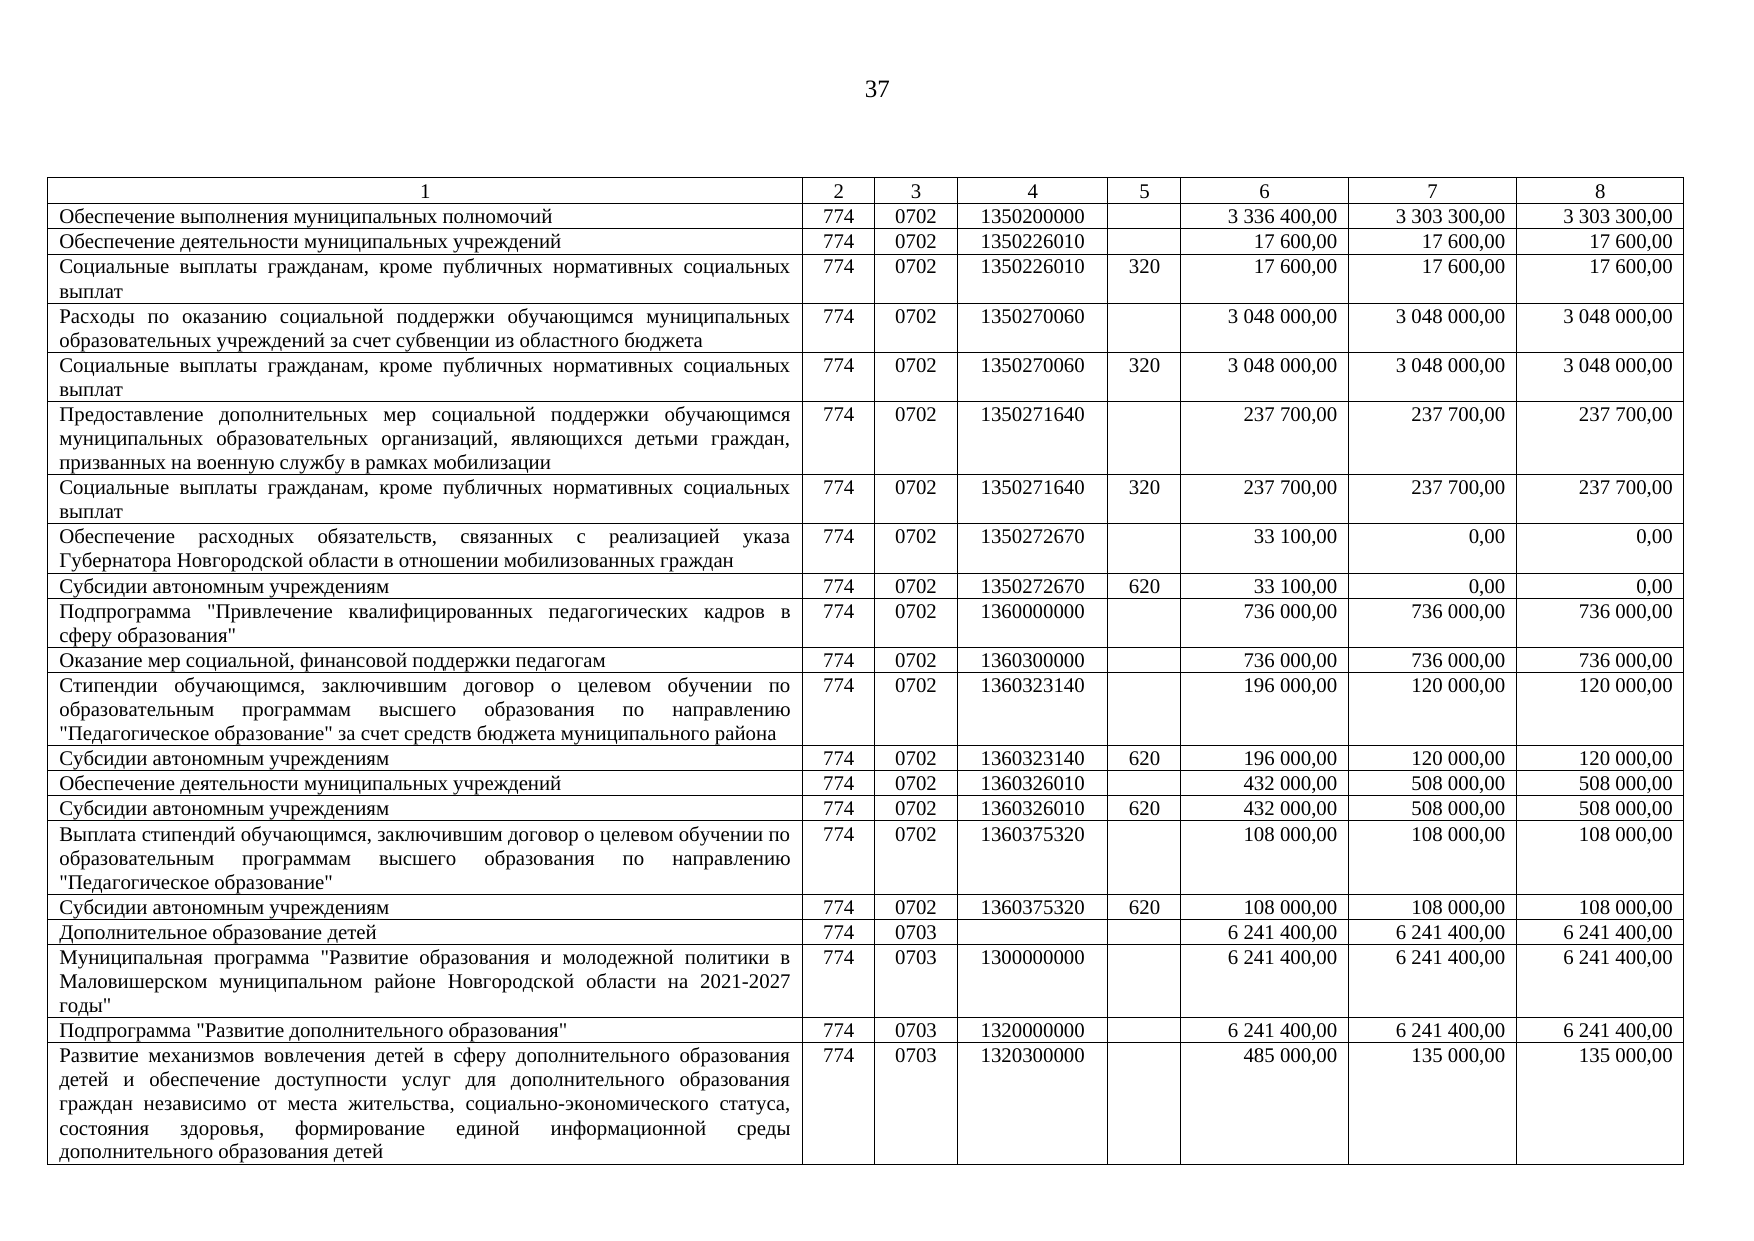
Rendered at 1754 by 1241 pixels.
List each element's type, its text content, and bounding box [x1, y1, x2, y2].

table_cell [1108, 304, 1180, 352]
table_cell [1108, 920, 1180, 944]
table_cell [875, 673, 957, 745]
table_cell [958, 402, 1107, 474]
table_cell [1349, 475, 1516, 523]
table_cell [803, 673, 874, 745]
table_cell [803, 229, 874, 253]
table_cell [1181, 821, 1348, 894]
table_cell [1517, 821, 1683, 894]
table_header 2 [803, 178, 874, 203]
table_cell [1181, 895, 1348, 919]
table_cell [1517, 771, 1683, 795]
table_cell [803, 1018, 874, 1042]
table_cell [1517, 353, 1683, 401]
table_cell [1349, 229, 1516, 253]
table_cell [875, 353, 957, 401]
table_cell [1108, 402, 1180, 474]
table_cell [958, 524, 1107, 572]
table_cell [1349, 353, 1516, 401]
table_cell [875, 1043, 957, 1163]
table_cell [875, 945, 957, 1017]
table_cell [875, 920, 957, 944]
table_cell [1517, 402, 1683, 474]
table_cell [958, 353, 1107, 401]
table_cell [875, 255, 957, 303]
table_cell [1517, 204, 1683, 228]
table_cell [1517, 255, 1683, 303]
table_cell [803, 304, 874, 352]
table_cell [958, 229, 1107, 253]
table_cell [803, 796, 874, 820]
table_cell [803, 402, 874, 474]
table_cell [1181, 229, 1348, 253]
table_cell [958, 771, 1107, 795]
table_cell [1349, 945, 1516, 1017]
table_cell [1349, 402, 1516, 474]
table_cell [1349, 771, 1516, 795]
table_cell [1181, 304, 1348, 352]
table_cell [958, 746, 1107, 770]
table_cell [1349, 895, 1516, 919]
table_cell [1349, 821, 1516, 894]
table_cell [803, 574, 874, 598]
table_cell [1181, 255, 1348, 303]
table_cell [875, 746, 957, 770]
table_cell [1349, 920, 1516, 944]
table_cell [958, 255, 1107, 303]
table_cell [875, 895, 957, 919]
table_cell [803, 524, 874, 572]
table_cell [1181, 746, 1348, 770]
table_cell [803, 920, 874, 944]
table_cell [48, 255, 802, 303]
table_header 3 [875, 178, 957, 203]
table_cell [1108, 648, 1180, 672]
table_header 8 [1517, 178, 1683, 203]
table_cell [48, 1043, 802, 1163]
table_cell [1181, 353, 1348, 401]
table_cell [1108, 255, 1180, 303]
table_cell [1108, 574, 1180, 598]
table_header 6 [1181, 178, 1348, 203]
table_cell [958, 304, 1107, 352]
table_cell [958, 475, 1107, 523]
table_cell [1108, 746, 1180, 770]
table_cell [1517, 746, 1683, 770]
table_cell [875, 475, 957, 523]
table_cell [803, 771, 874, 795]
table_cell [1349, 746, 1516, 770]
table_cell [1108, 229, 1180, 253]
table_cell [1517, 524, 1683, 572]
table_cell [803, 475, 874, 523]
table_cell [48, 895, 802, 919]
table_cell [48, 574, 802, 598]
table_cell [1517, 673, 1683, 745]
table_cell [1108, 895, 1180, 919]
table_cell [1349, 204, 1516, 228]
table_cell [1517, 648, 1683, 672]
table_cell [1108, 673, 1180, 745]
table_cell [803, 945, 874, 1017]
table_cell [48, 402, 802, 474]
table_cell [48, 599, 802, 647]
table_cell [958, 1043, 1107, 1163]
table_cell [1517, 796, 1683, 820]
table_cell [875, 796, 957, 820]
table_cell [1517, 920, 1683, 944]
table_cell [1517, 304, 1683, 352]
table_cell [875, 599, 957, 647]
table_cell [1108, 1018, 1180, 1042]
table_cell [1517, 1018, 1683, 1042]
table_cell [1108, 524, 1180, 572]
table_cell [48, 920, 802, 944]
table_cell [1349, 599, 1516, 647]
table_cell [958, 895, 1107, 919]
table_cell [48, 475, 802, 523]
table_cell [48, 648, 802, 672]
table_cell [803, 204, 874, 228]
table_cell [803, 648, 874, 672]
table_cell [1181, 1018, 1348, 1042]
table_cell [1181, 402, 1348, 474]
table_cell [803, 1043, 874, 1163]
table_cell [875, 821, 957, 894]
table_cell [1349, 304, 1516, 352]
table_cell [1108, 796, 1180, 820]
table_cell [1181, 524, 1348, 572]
table_header 5 [1108, 178, 1180, 203]
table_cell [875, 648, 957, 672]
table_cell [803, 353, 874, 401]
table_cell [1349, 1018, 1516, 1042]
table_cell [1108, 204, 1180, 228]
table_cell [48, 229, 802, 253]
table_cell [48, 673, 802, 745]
table_header 1 [48, 178, 802, 203]
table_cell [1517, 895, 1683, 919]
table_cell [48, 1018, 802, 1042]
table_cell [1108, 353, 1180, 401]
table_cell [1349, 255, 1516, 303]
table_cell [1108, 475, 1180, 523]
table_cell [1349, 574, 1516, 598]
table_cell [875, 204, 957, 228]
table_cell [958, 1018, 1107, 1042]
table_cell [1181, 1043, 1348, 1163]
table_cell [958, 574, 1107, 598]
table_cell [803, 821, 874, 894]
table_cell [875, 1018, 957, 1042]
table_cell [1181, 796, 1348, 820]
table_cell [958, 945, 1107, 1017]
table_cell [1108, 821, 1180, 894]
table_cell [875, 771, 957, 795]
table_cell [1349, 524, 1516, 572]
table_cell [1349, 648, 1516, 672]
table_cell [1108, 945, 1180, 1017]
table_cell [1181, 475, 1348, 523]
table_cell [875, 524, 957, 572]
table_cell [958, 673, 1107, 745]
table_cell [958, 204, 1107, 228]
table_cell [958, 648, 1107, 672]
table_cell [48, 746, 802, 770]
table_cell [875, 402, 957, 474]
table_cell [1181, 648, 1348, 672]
table_header 7 [1349, 178, 1516, 203]
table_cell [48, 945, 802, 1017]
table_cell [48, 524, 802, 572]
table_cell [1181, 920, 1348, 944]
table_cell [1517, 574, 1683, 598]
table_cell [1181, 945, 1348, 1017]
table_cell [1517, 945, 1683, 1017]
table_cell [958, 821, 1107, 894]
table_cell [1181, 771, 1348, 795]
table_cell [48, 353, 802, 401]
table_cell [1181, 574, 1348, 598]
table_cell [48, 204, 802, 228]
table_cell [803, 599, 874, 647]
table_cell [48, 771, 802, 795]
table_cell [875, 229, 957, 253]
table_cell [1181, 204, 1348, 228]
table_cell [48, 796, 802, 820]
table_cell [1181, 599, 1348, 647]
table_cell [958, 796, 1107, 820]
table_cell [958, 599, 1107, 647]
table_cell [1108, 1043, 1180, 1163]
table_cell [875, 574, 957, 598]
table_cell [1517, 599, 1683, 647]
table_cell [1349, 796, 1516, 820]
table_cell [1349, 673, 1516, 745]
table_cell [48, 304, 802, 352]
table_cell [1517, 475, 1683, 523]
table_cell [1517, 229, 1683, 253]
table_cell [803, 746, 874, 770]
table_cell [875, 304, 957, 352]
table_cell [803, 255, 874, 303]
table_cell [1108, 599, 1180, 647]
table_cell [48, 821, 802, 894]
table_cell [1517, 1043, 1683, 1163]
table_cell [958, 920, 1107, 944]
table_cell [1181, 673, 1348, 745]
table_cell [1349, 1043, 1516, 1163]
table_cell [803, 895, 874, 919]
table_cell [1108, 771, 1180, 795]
table_header 4 [958, 178, 1107, 203]
